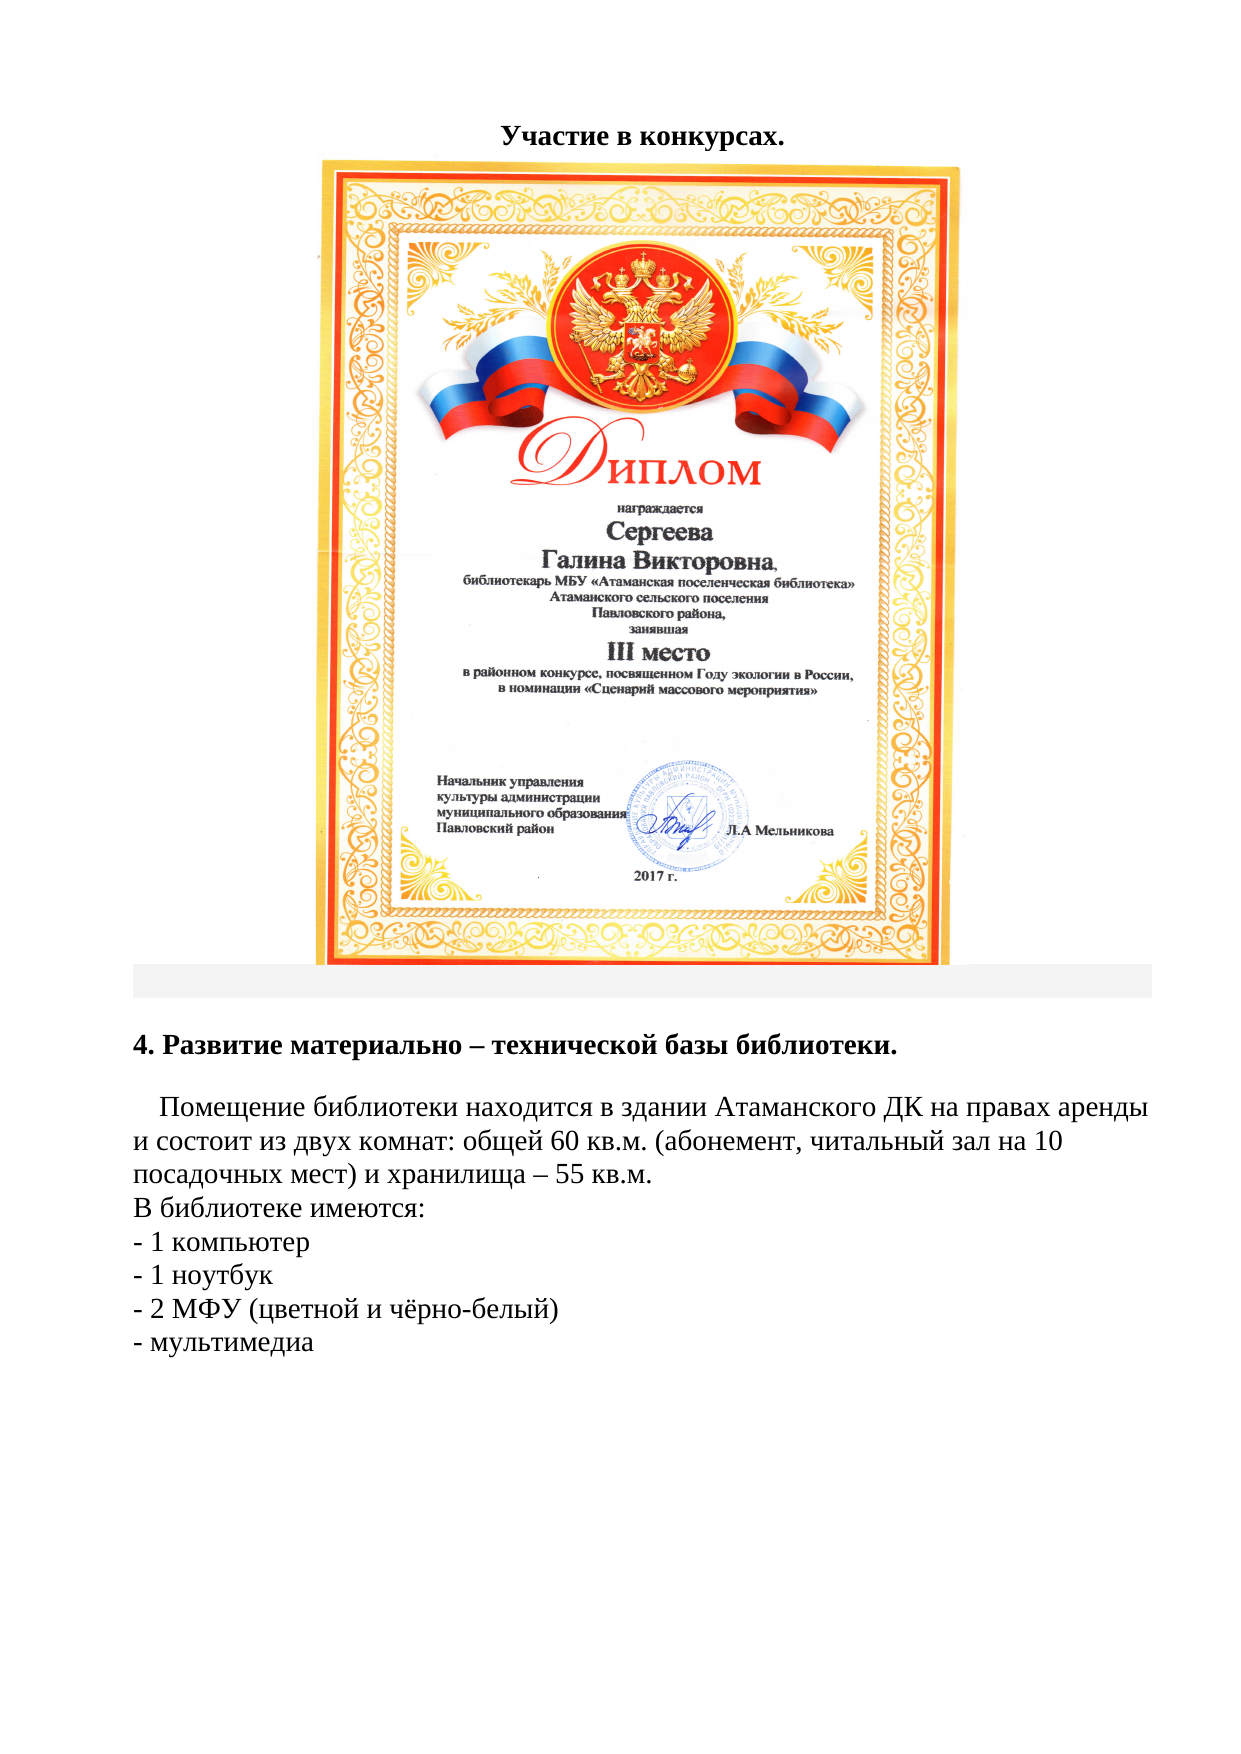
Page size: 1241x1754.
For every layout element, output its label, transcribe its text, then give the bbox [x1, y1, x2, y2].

text Помещение библиотеки находится в здании Атаманского ДК на правах аренды и состоит из двух комнат: общей 60 кв.м. (абонемент, читальный зал на 10 посадочных мест) и хранилища – 55 кв.м. [133, 1089, 1152, 1190]
text - 1 компьютер [133, 1224, 1152, 1257]
text Участие в конкурсах. [133, 118, 1152, 964]
text - 2 МФУ (цветной и чёрно-белый) [133, 1291, 1152, 1324]
text 4. Развитие материально – технической базы библиотеки. [133, 1027, 1152, 1060]
text - 1 ноутбук [133, 1257, 1152, 1291]
text В библиотеке имеются: [133, 1190, 1152, 1224]
text - мультимедиа [133, 1324, 1152, 1358]
